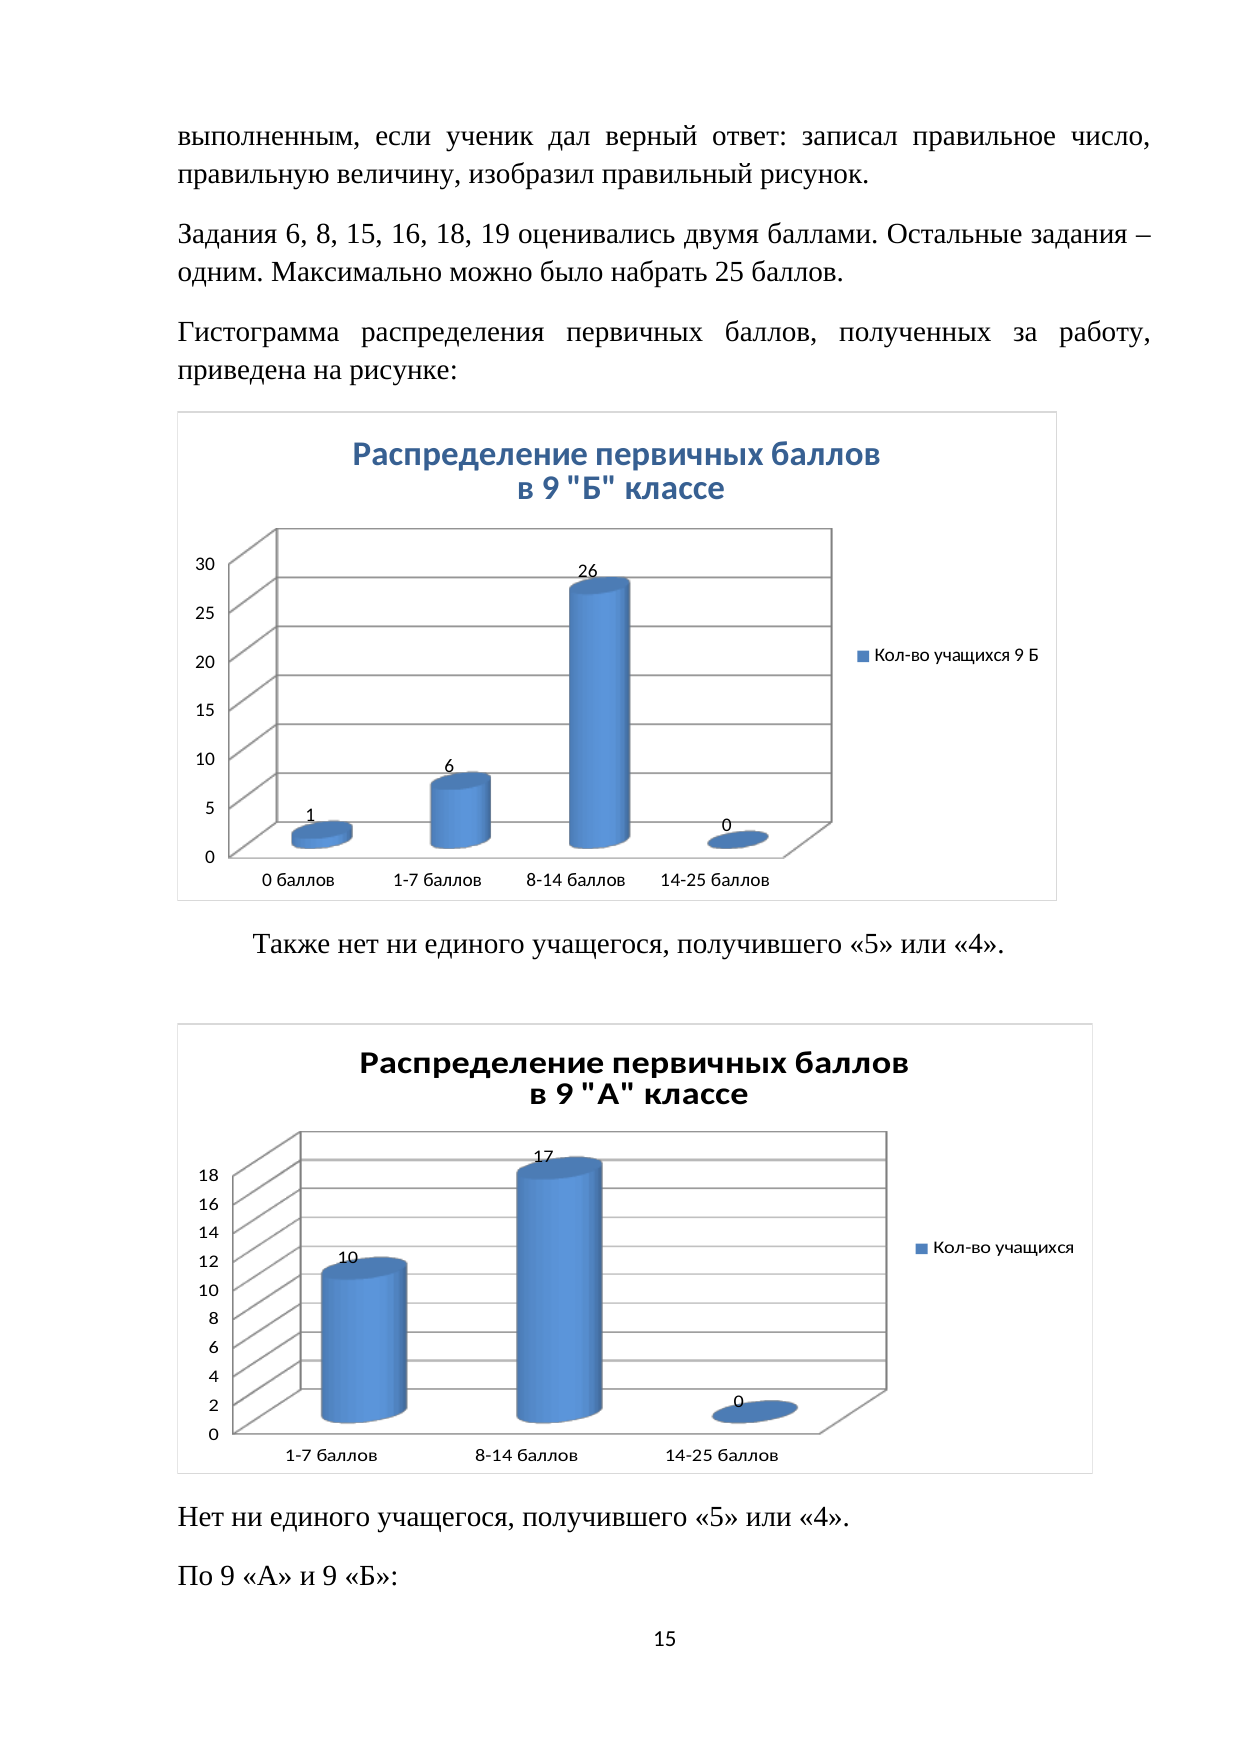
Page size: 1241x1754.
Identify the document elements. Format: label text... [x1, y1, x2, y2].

text Нет ни единого учащегося, получившего «5» или «4». [177, 1499, 1152, 1532]
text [177, 118, 1152, 190]
text По 9 «А» и 9 «Б»: [177, 1558, 1152, 1592]
text Гистограмма распределения первичных баллов, полученных за работу, приведена на рисунке: [177, 314, 1152, 386]
text Задания 6, 8, 15, 16, 18, 19 оценивались двумя баллами. Остальные задания – одним. Максимально можно было набрать 25 баллов. [177, 216, 1152, 288]
list Также нет ни единого учащегося, получившего «5» или «4». [252, 926, 1152, 959]
